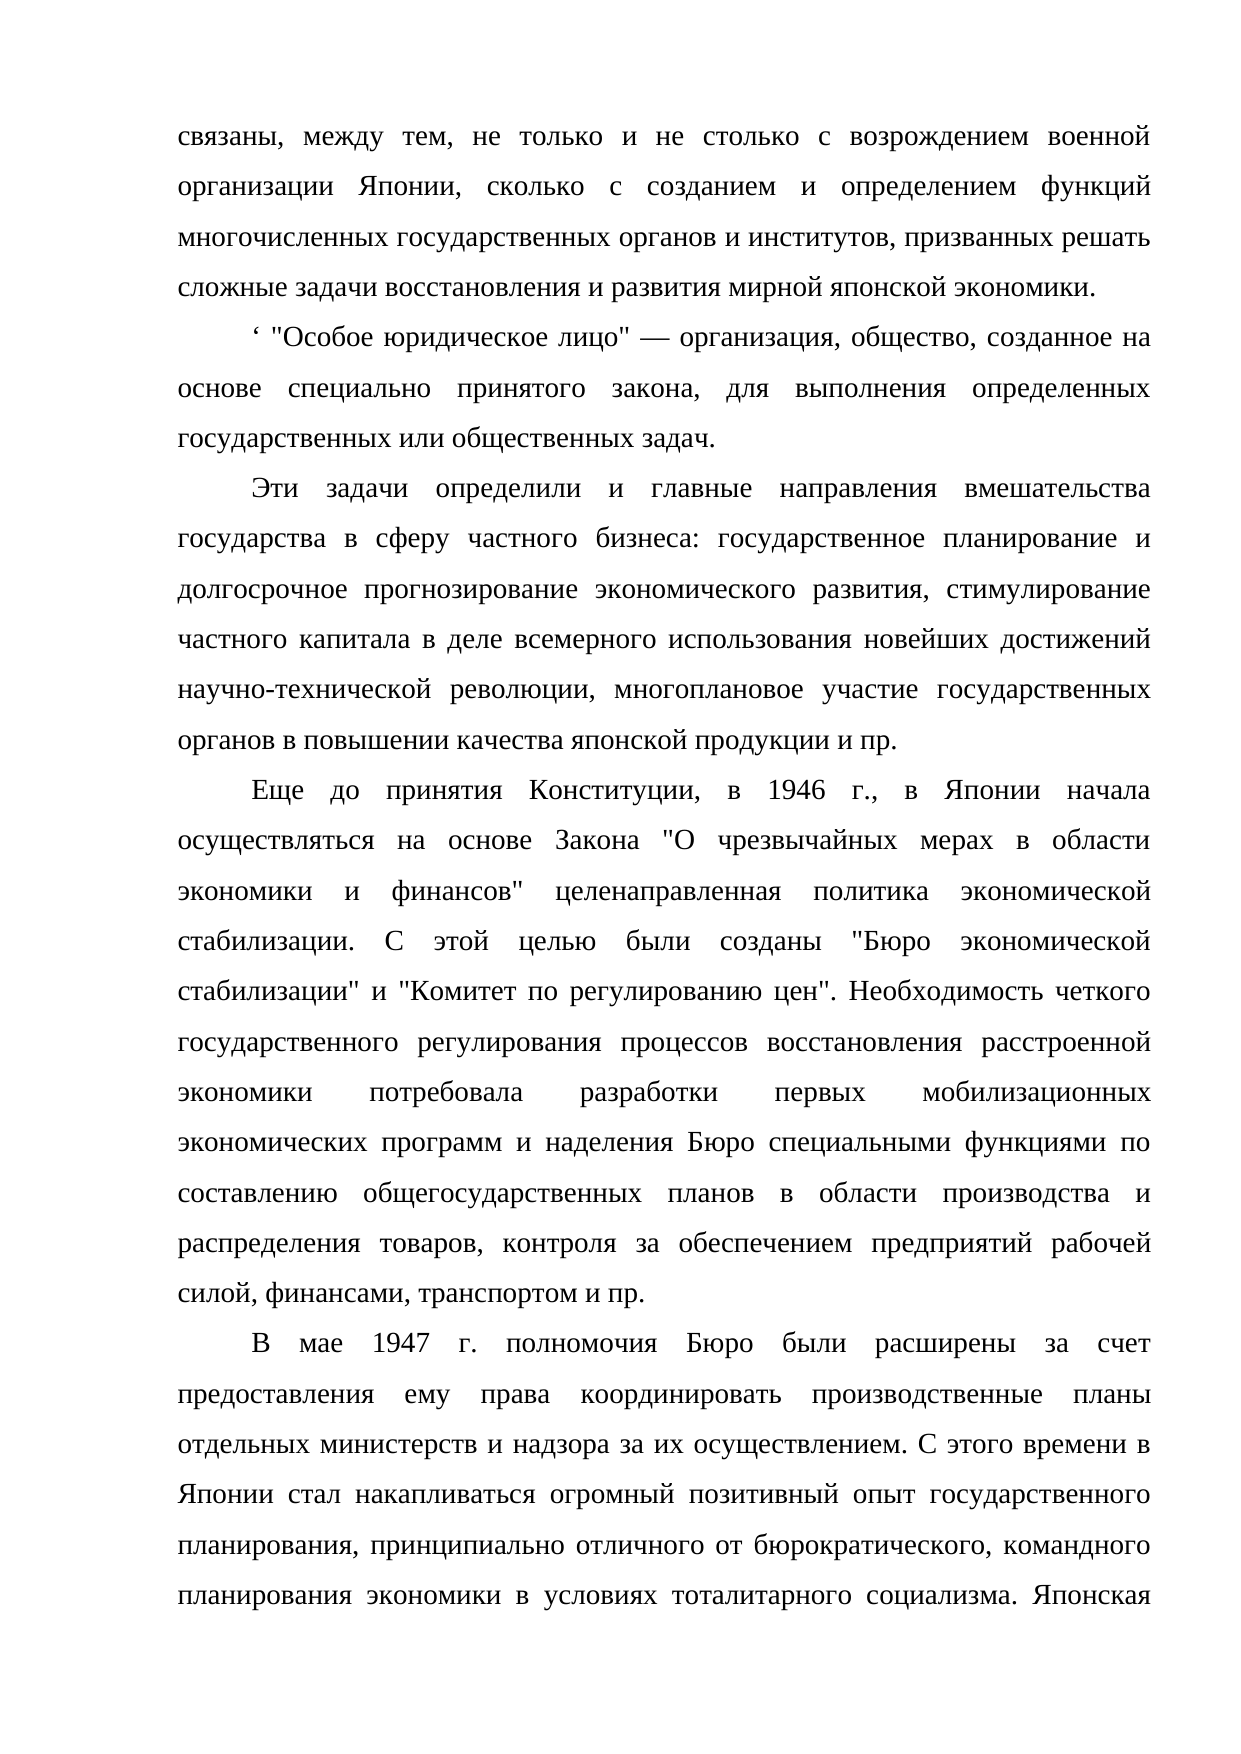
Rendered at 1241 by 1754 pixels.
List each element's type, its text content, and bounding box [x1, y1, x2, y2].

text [177, 118, 1152, 303]
text Эти задачи определили и главные направления вмешательства государства в сферу частного бизнеса: государственное планирование и долгосрочное прогнозирование экономического развития, стимулирование частного капитала в деле всемерного использования новейших достижений научно-технической революции, многоплановое участие государственных органов в повышении качества японской продукции и пр. [177, 470, 1152, 755]
text ‘ "Особое юридическое лицо" — организация, общество, созданное на основе специально принятого закона, для выполнения определенных государственных или общественных задач. [177, 319, 1152, 453]
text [177, 1326, 1152, 1611]
text Еще до принятия Конституции, в ., в Японии начала осуществляться на основе Закона "О чрезвычайных мерах в области экономики и финансов" целенаправленная политика экономической стабилизации. С этой целью были созданы "Бюро экономической стабилизации" и "Комитет по регулированию цен". Необходимость четкого государственного регулирования процессов восстановления расстроенной экономики потребовала разработки первых мобилизационных экономических программ и наделения Бюро специальными функциями по составлению общегосударственных планов в области производства и распределения товаров, контроля за обеспечением предприятий рабочей силой, финансами, транспортом и пр. [177, 772, 1152, 1309]
